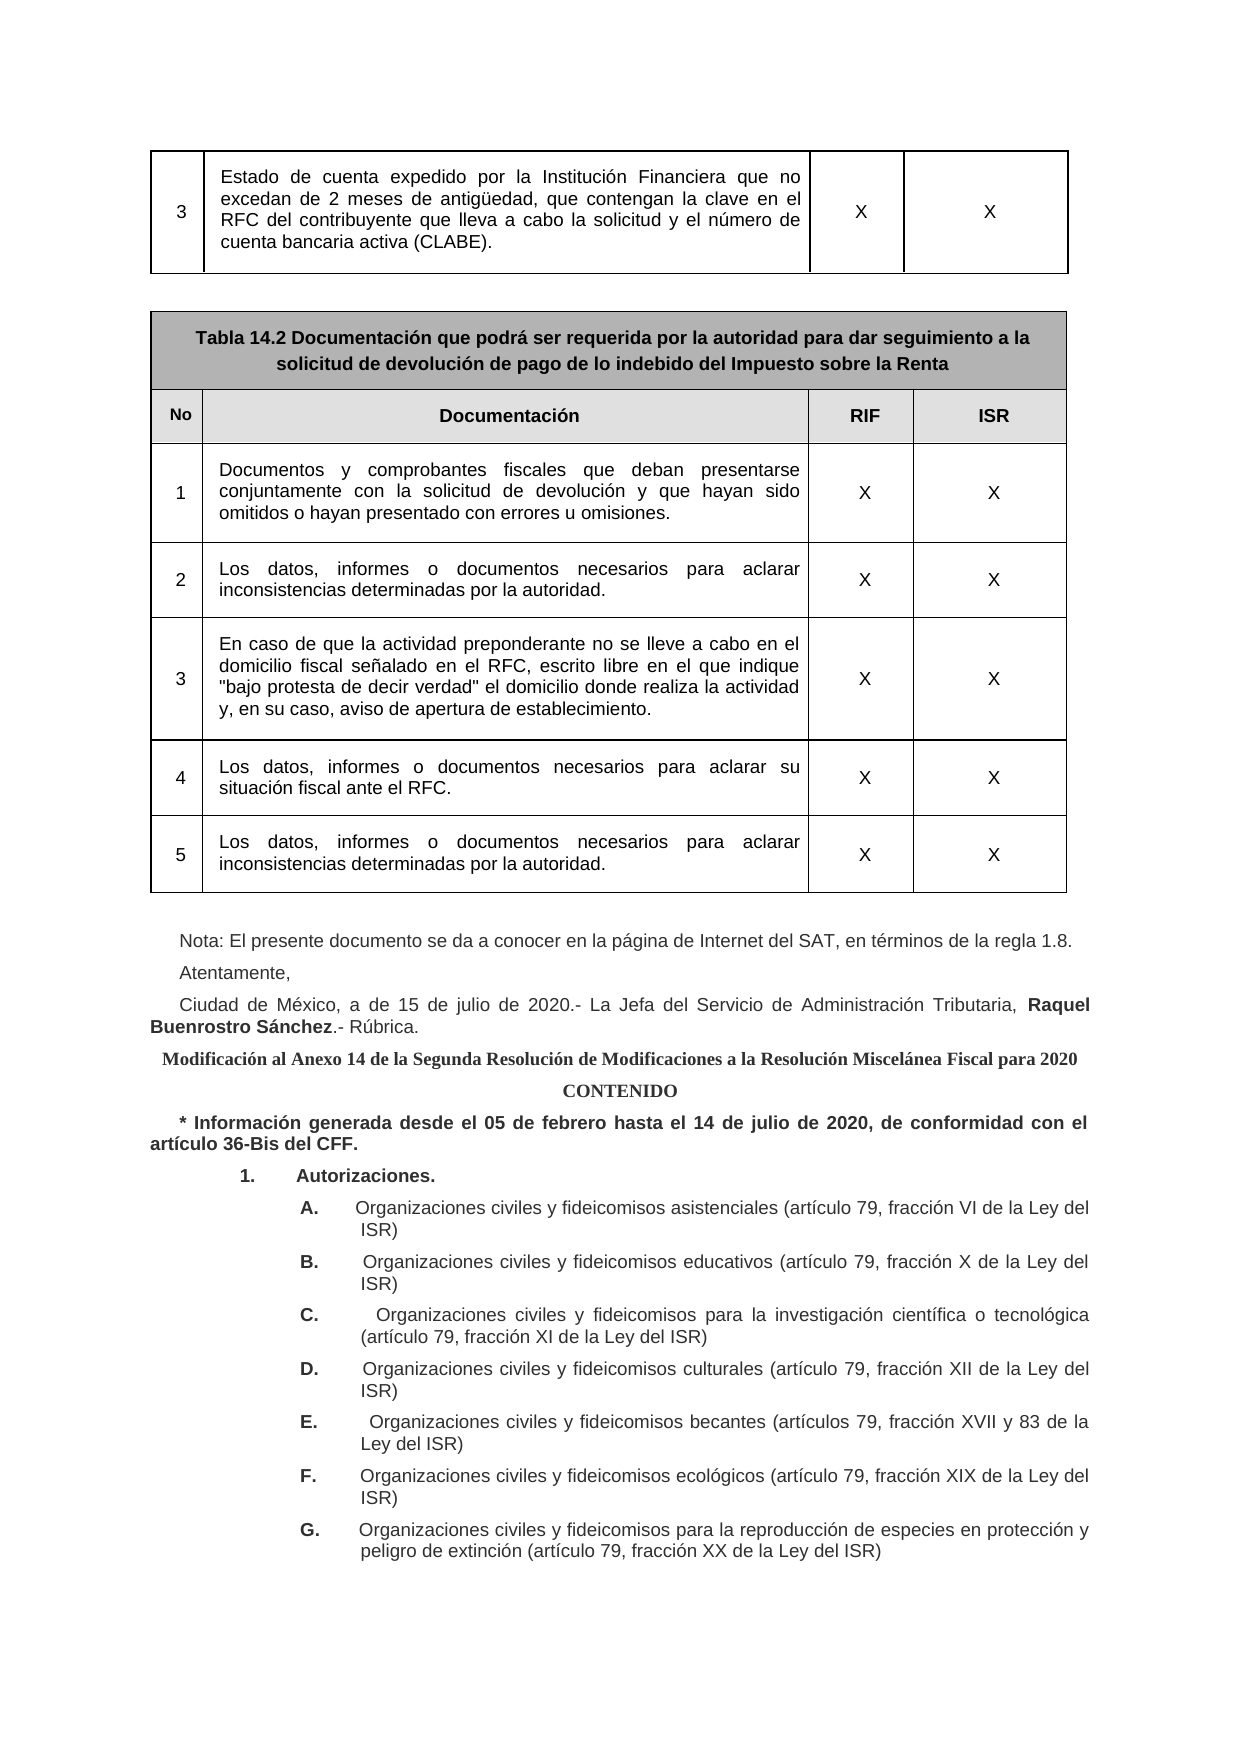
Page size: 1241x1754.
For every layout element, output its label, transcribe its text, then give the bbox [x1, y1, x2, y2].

text CONTENIDO [150, 1080, 1090, 1101]
text Ciudad de México, a de 15 de julio de 2020.- La Jefa del Servicio de Administración Tributaria, Raquel Buenrostro Sánchez.- Rúbrica. [150, 994, 1090, 1037]
table_cell Los datos, informes o documentos necesarios para aclarar inconsistencias determinadas por la autoridad. [203, 816, 808, 892]
table_cell X [914, 543, 1066, 617]
table_cell X [809, 618, 913, 739]
table_cell 3 [152, 618, 202, 739]
table_cell Documentos y comprobantes fiscales que deban presentarse conjuntamente con la solicitud de devolución y que hayan sido omitidos o hayan presentado con errores u omisiones. [203, 444, 808, 541]
table_cell RIF [809, 390, 913, 442]
table_cell ISR [914, 390, 1066, 442]
table_cell Los datos, informes o documentos necesarios para aclarar inconsistencias determinadas por la autoridad. [203, 543, 808, 617]
text Modificación al Anexo 14 de la Segunda Resolución de Modificaciones a la Resolución Miscelánea Fiscal para 2020 [150, 1048, 1090, 1069]
table_cell X [809, 741, 913, 815]
table_cell Documentación [203, 390, 808, 442]
table_header Estado de cuenta expedido por la Institución Financiera que no excedan de 2 meses de antigüedad, que contengan la clave en el RFC del contribuyente que lleva a cabo la solicitud y el número de cuenta bancaria activa (CLABE). [205, 152, 809, 272]
text Nota: El presente documento se da a conocer en la página de Internet del SAT, en términos de la regla 1.8. [150, 930, 1090, 952]
table_header Tabla 14.2 Documentación que podrá ser requerida por la autoridad para dar seguimiento a la solicitud de devolución de pago de lo indebido del Impuesto sobre la Renta [152, 312, 1066, 389]
table_header X [811, 152, 903, 272]
table_cell 5 [152, 816, 202, 892]
table_cell 1 [152, 444, 202, 541]
table_cell X [914, 444, 1066, 541]
table_cell X [809, 816, 913, 892]
text A. Organizaciones civiles y fideicomisos asistenciales (artículo 79, fracción VI de la Ley del ISR) [300, 1197, 1090, 1240]
text G. Organizaciones civiles y fideicomisos para la reproducción de especies en protección y peligro de extinción (artículo 79, fracción XX de la Ley del ISR) [300, 1518, 1090, 1562]
table_cell X [914, 741, 1066, 815]
table_cell 2 [152, 543, 202, 617]
text E. Organizaciones civiles y fideicomisos becantes (artículos 79, fracción XVII y 83 de la Ley del ISR) [300, 1411, 1090, 1454]
table_cell En caso de que la actividad preponderante no se lleve a cabo en el domicilio fiscal señalado en el RFC, escrito libre en el que indique "bajo protesta de decir verdad" el domicilio donde realiza la actividad y, en su caso, aviso de apertura de establecimiento. [203, 618, 808, 739]
table_cell 4 [152, 741, 202, 815]
text * Información generada desde el 05 de febrero hasta el 14 de julio de 2020, de conformidad con el artículo 36-Bis del CFF. [150, 1112, 1090, 1155]
text C. Organizaciones civiles y fideicomisos para la investigación científica o tecnológica (artículo 79, fracción XI de la Ley del ISR) [300, 1304, 1090, 1347]
table_cell Los datos, informes o documentos necesarios para aclarar su situación fiscal ante el RFC. [203, 741, 808, 815]
table_header 3 [152, 152, 203, 272]
text D. Organizaciones civiles y fideicomisos culturales (artículo 79, fracción XII de la Ley del ISR) [300, 1358, 1090, 1401]
text F. Organizaciones civiles y fideicomisos ecológicos (artículo 79, fracción XIX de la Ley del ISR) [300, 1465, 1090, 1508]
text Atentamente, [150, 962, 1090, 984]
text 1. Autorizaciones. [239, 1165, 1090, 1187]
table_header X [905, 152, 1067, 272]
table_cell No [152, 390, 202, 442]
table_cell X [809, 543, 913, 617]
table_cell X [809, 444, 913, 541]
table_cell X [914, 816, 1066, 892]
text B. Organizaciones civiles y fideicomisos educativos (artículo 79, fracción X de la Ley del ISR) [300, 1251, 1090, 1294]
table_cell X [914, 618, 1066, 739]
